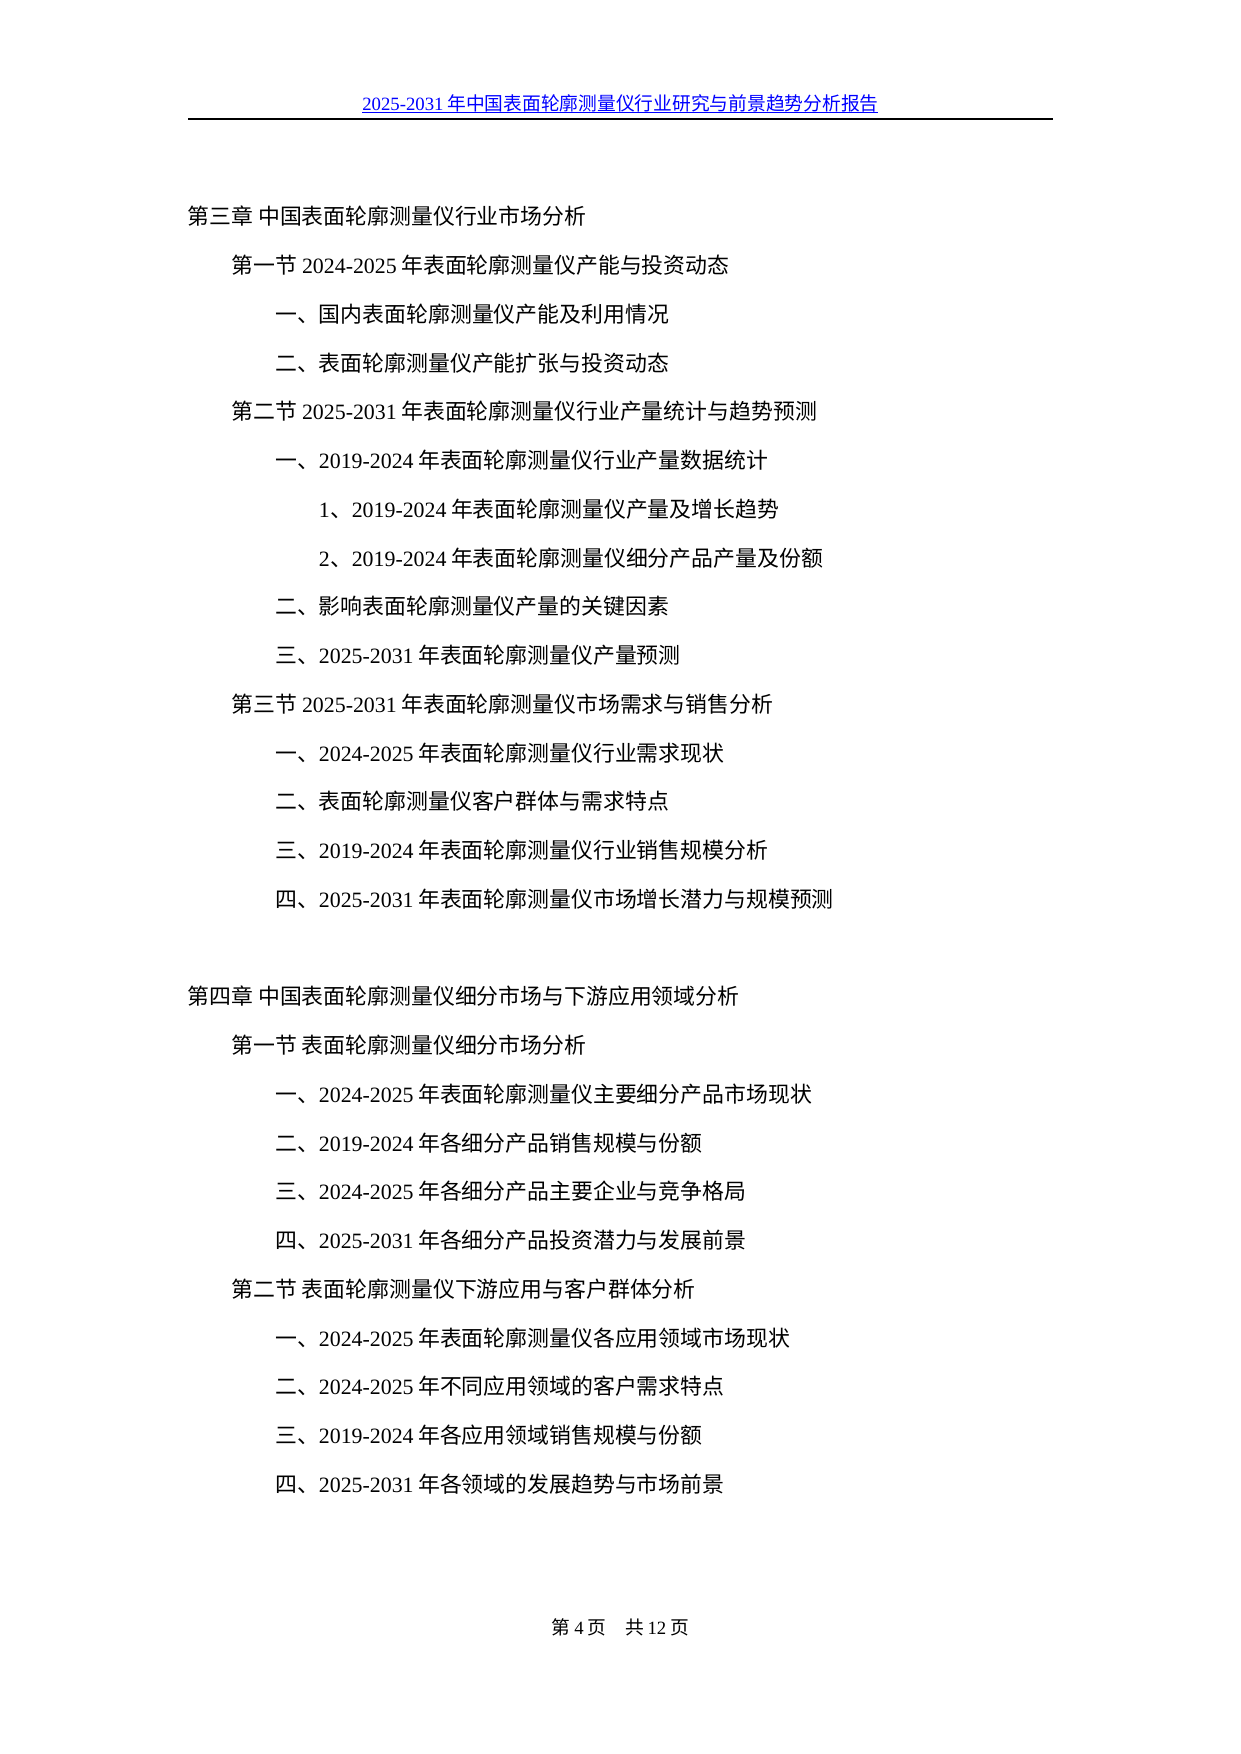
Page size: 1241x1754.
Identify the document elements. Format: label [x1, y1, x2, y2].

text [187, 150, 1053, 1499]
